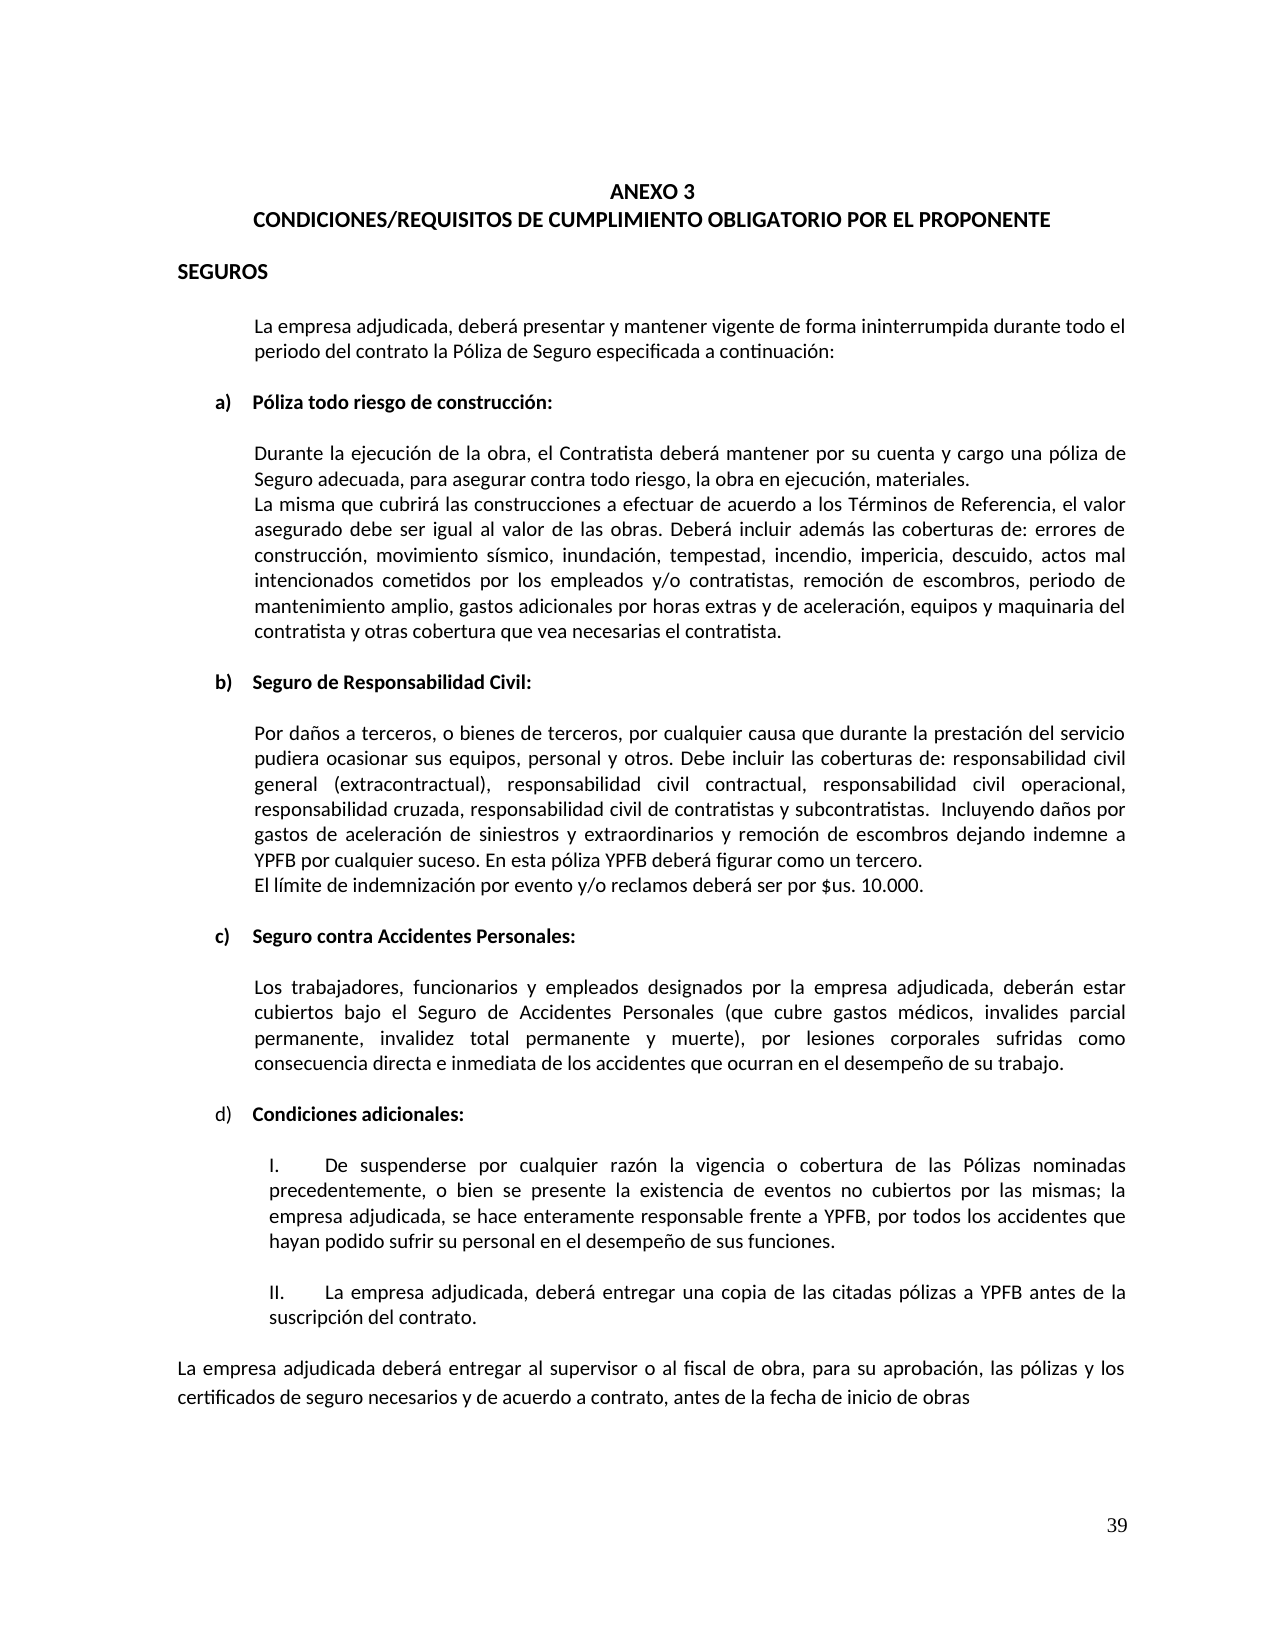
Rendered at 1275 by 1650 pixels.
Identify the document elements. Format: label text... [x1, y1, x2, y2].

text SEGUROS [177, 257, 1127, 285]
text La empresa adjudicada, deberá presentar y mantener vigente de forma ininterrumpida durante todo el periodo del contrato la Póliza de Seguro especificada a continuación: [254, 313, 1127, 364]
list Póliza todo riesgo de construcción: [215, 389, 1127, 415]
text ANEXO 3 [177, 177, 1127, 205]
list La empresa adjudicada deberá entregar al supervisor o al fiscal de obra, para su aprobación, las pólizas y los certificados de seguro necesarios y de acuerdo a contrato, antes de la fecha de inicio de obras [177, 1355, 1127, 1410]
text I. De suspenderse por cualquier razón la vigencia o cobertura de las Pólizas nominadas precedentemente, o bien se presente la existencia de eventos no cubiertos por las mismas; la empresa adjudicada, se hace enteramente responsable frente a YPFB, por todos los accidentes que hayan podido sufrir su personal en el desempeño de sus funciones. [269, 1152, 1127, 1254]
text La misma que cubrirá las construcciones a efectuar de acuerdo a los Términos de Referencia, el valor asegurado debe ser igual al valor de las obras. Deberá incluir además las coberturas de: errores de construcción, movimiento sísmico, inundación, tempestad, incendio, impericia, descuido, actos mal intencionados cometidos por los empleados y/o contratistas, remoción de escombros, periodo de mantenimiento amplio, gastos adicionales por horas extras y de aceleración, equipos y maquinaria del contratista y otras cobertura que vea necesarias el contratista. [254, 491, 1127, 644]
text Por daños a terceros, o bienes de terceros, por cualquier causa que durante la prestación del servicio pudiera ocasionar sus equipos, personal y otros. Debe incluir las coberturas de: responsabilidad civil general (extracontractual), responsabilidad civil contractual, responsabilidad civil operacional, responsabilidad cruzada, responsabilidad civil de contratistas y subcontratistas. Incluyendo daños por gastos de aceleración de siniestros y extraordinarios y remoción de escombros dejando indemne a YPFB por cualquier suceso. En esta póliza YPFB deberá figurar como un tercero. [254, 720, 1127, 872]
list Seguro de Responsabilidad Civil: [215, 669, 1127, 694]
text II. La empresa adjudicada, deberá entregar una copia de las citadas pólizas a YPFB antes de la suscripción del contrato. [269, 1279, 1127, 1330]
list Condiciones adicionales: [215, 1101, 1127, 1127]
text El límite de indemnización por evento y/o reclamos deberá ser por $us. 10.000. [254, 872, 1127, 898]
text Durante la ejecución de la obra, el Contratista deberá mantener por su cuenta y cargo una póliza de Seguro adecuada, para asegurar contra todo riesgo, la obra en ejecución, materiales. [254, 440, 1127, 491]
text Los trabajadores, funcionarios y empleados designados por la empresa adjudicada, deberán estar cubiertos bajo el Seguro de Accidentes Personales (que cubre gastos médicos, invalides parcial permanente, invalidez total permanente y muerte), por lesiones corporales sufridas como consecuencia directa e inmediata de los accidentes que ocurran en el desempeño de su trabajo. [254, 974, 1127, 1076]
text CONDICIONES/REQUISITOS DE CUMPLIMIENTO OBLIGATORIO POR EL PROPONENTE [177, 205, 1127, 233]
list Seguro contra Accidentes Personales: [215, 923, 1127, 949]
